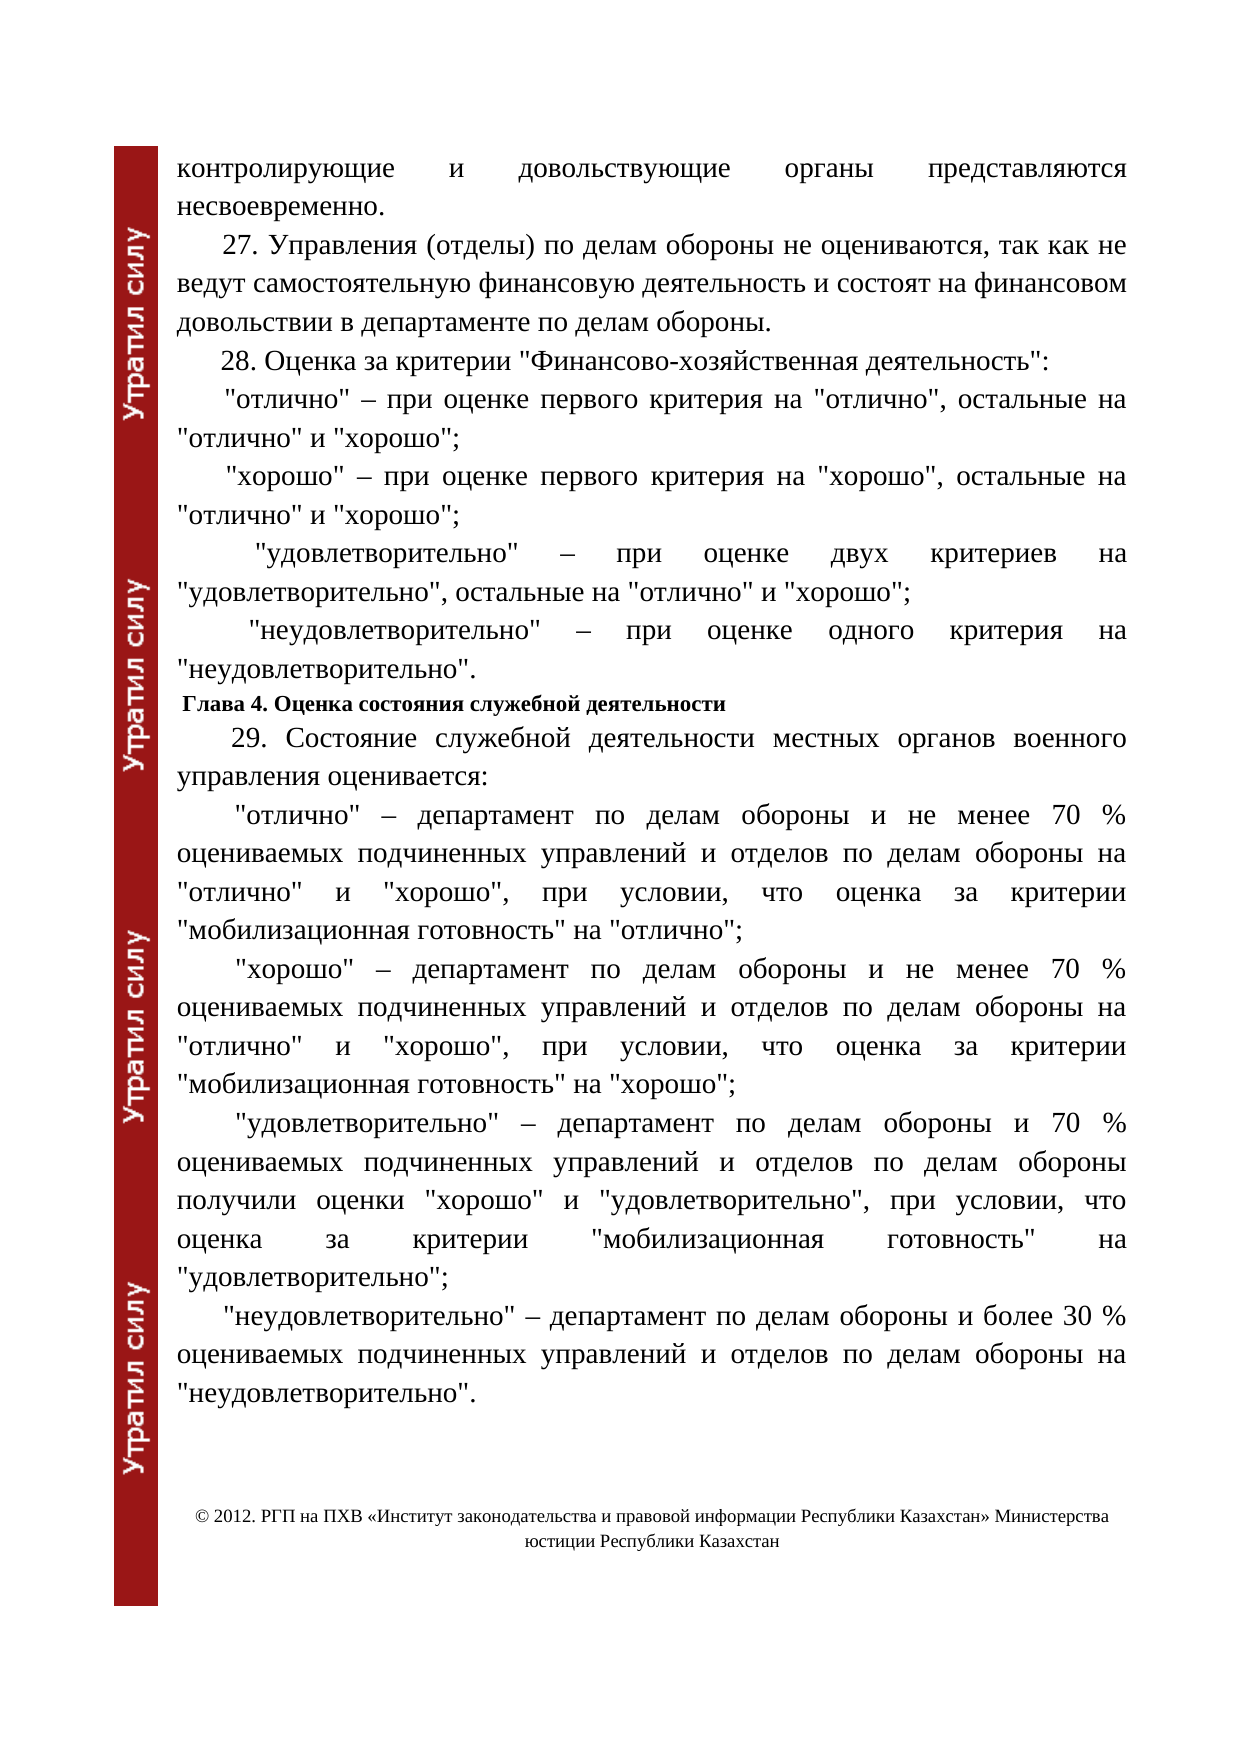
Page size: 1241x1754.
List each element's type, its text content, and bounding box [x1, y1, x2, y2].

text 27. Управления (отделы) по делам обороны не оцениваются, так как не ведут самостоятельную финансовую деятельность и состоят на финансовом довольствии в департаменте по делам обороны. [112, 227, 1128, 338]
picture [114, 716, 158, 720]
text "удовлетворительно" – департамент по делам обороны и 70 % оцениваемых подчиненных управлений и отделов по делам обороны получили оценки "хорошо" и "удовлетворительно", при условии, что оценка за критерии "мобилизационная готовность" на "удовлетворительно"; [112, 1105, 1128, 1293]
text "удовлетворительно" – при оценке двух критериев на "удовлетворительно", остальные на "отлично" и "хорошо"; [112, 535, 1128, 607]
text 29. Состояние служебной деятельности местных органов военного управления оценивается: [112, 720, 1128, 792]
text "хорошо" – при оценке первого критерия на "хорошо", остальные на "отлично" и "хорошо"; [112, 458, 1128, 530]
text Глава 4. Оценка состояния служебной деятельности [112, 689, 1128, 716]
text "хорошо" – департамент по делам обороны и не менее 70 % оцениваемых подчиненных управлений и отделов по делам обороны на "отлично" и "хорошо", при условии, что оценка за критерии "мобилизационная готовность" на "хорошо"; [112, 951, 1128, 1100]
picture [114, 607, 158, 612]
text "неудовлетворительно" – при оценке одного критерия на "неудовлетворительно". [112, 612, 1128, 684]
text "отлично" – при оценке первого критерия на "отлично", остальные на "отлично" и "хорошо"; [112, 381, 1128, 453]
picture [114, 946, 158, 951]
picture [114, 1552, 158, 1606]
text "отлично" – департамент по делам обороны и не менее 70 % оцениваемых подчиненных управлений и отделов по делам обороны на "отлично" и "хорошо", при условии, что оценка за критерии "мобилизационная готовность" на "отлично"; [112, 797, 1128, 946]
picture [114, 792, 158, 797]
picture [114, 146, 158, 150]
text "неудовлетворительно" – департамент по делам обороны и более 30 % оцениваемых подчиненных управлений и отделов по делам обороны на "неудовлетворительно". [112, 1298, 1128, 1408]
picture [114, 530, 158, 535]
picture [114, 1293, 158, 1298]
picture [114, 376, 158, 381]
text 28. Оценка за критерии "Финансово-хозяйственная деятельность": [112, 343, 1128, 376]
picture [114, 453, 158, 458]
text © 2012. РГП на ПХВ «Институт законодательства и правовой информации Республики Казахстан» Министерства юстиции Республики Казахстан [112, 1505, 1128, 1552]
picture [114, 684, 158, 689]
picture [114, 1408, 158, 1505]
picture [114, 1100, 158, 1105]
picture [114, 338, 158, 343]
picture [114, 222, 158, 227]
